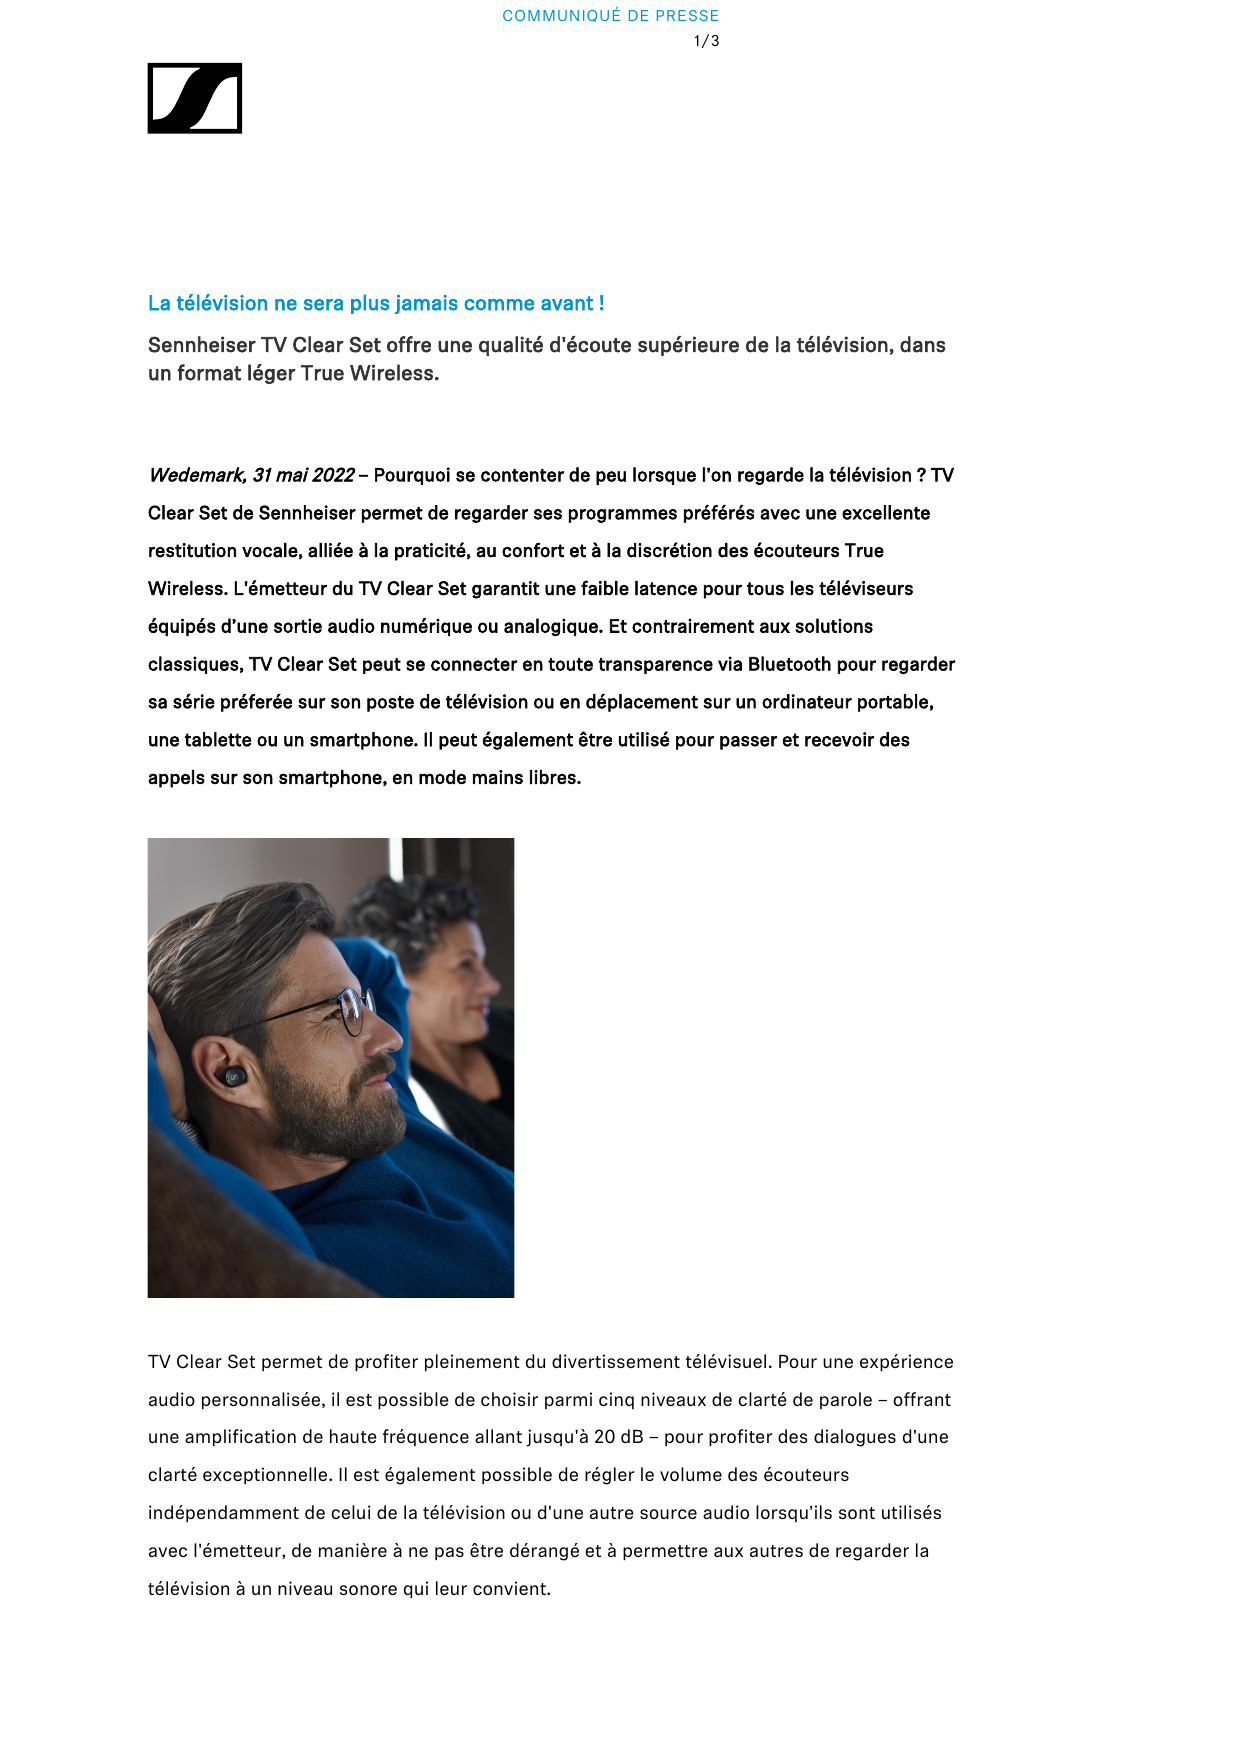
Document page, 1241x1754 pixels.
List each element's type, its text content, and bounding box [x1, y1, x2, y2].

text Sennheiser TV Clear Set offre une qualité d'écoute supérieure de la télévision, dans un format léger True Wireless. [148, 329, 968, 385]
text TV Clear Set permet de profiter pleinement du divertissement télévisuel. Pour une expérience audio personnalisée, il est possible de choisir parmi cinq niveaux de clarté de parole – offrant une amplification de haute fréquence allant jusqu'à 20 dB – pour profiter des dialogues d'une clarté exceptionnelle. Il est également possible de régler le volume des écouteurs indépendamment de celui de la télévision ou d'une autre source audio lorsqu'ils sont utilisés avec l'émetteur, de manière à ne pas être dérangé et à permettre aux autres de regarder la télévision à un niveau sonore qui leur convient. [148, 1348, 968, 1600]
picture [147, 838, 515, 1298]
text Wedemark, 31 mai 2022 – Pourquoi se contenter de peu lorsque l'on regarde la télévision ? TV Clear Set de Sennheiser permet de regarder ses programmes préférés avec une excellente restitution vocale, alliée à la praticité, au confort et à la discrétion des écouteurs True Wireless. L'émetteur du TV Clear Set garantit une faible latence pour tous les téléviseurs équipés d’une sortie audio numérique ou analogique. Et contrairement aux solutions classiques, TV Clear Set peut se connecter en toute transparence via Bluetooth pour regarder sa série préferée sur son poste de télévision ou en déplacement sur un ordinateur portable, une tablette ou un smartphone. Il peut également être utilisé pour passer et recevoir des appels sur son smartphone, en mode mains libres. [148, 461, 968, 788]
text La télévision ne sera plus jamais comme avant ! [148, 287, 968, 315]
